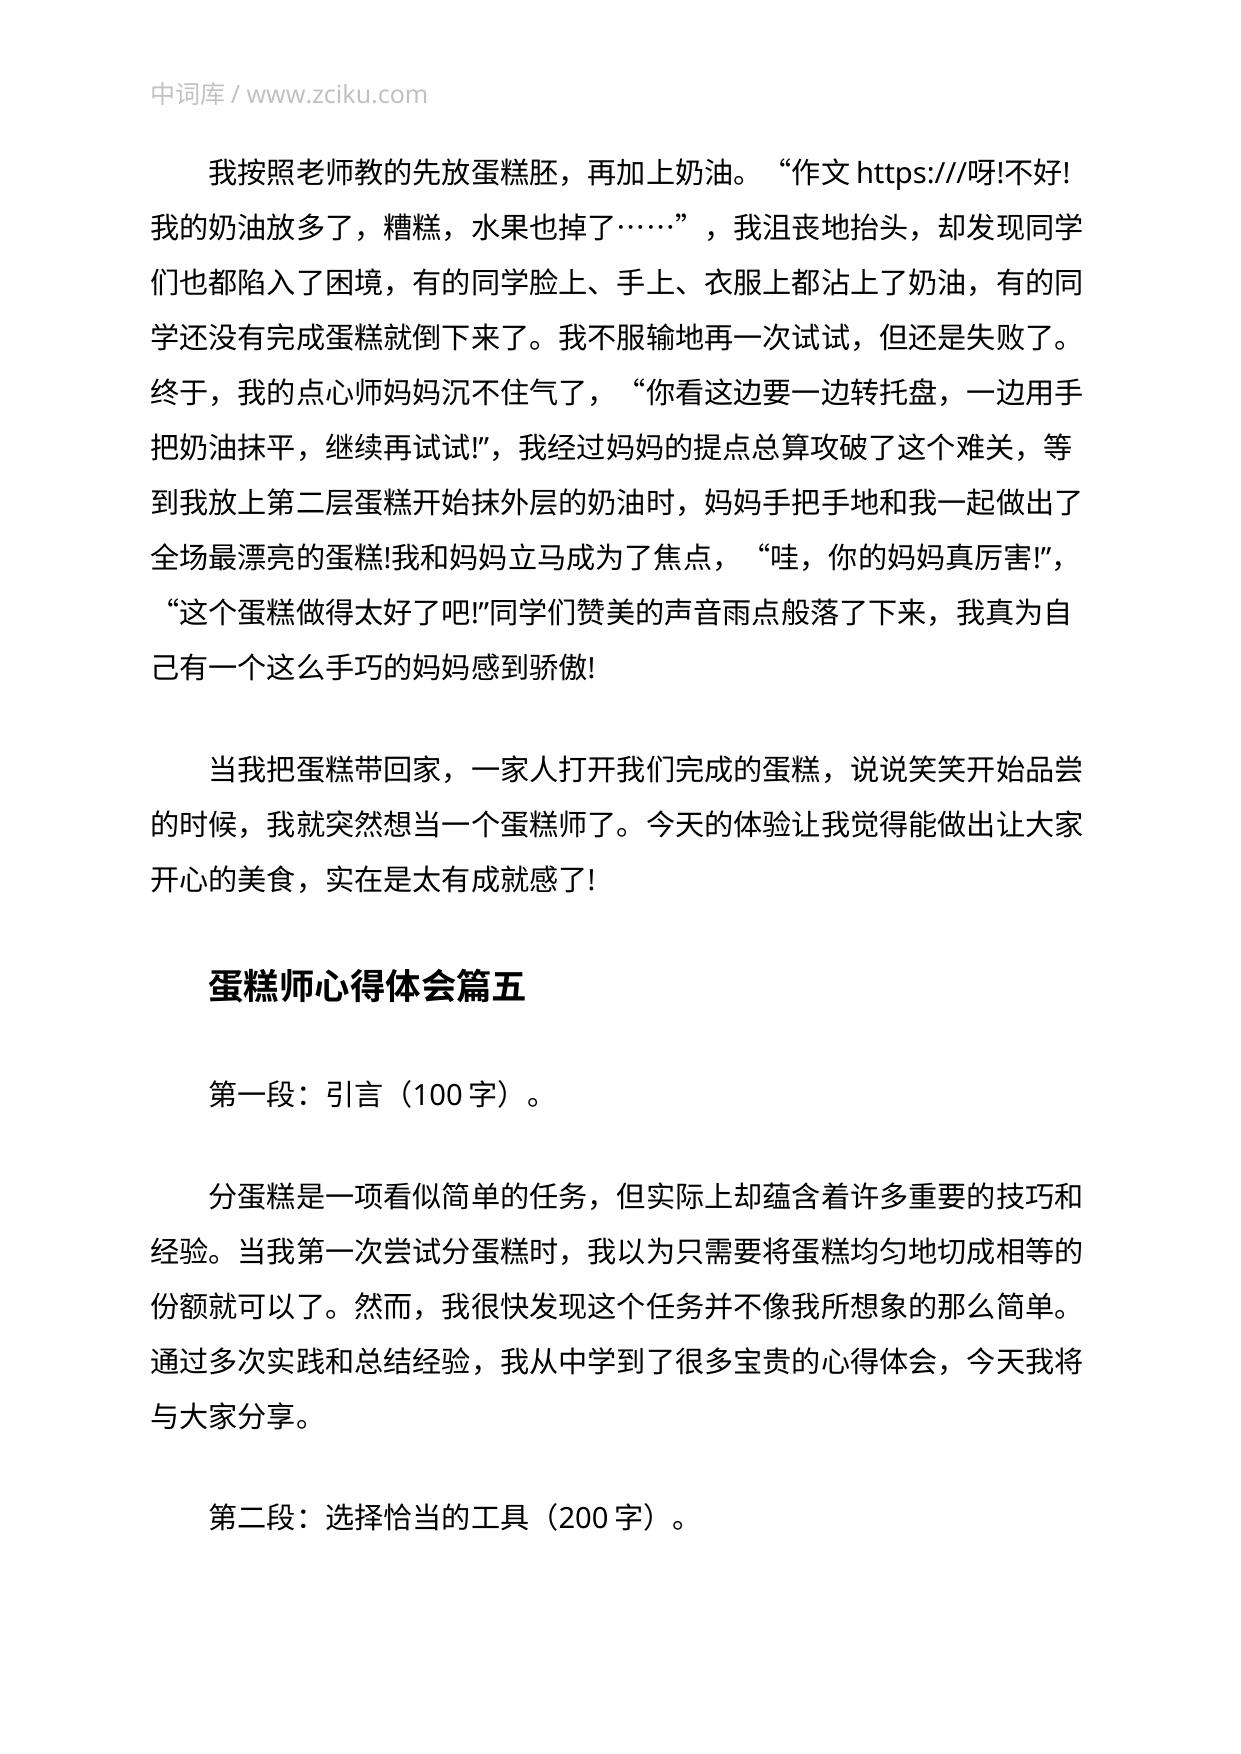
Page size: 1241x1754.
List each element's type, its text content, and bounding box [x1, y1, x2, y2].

text 当我把蛋糕带回家，一家人打开我们完成的蛋糕，说说笑笑开始品尝的时候，我就突然想当一个蛋糕师了。今天的体验让我觉得能做出让大家开心的美食，实在是太有成就感了! [150, 746, 1090, 899]
text 我按照老师教的先放蛋糕胚，再加上奶油。“作文https:///呀!不好!我的奶油放多了，糟糕，水果也掉了……”，我沮丧地抬头，却发现同学们也都陷入了困境，有的同学脸上、手上、衣服上都沾上了奶油，有的同学还没有完成蛋糕就倒下来了。我不服输地再一次试试，但还是失败了。终于，我的点心师妈妈沉不住气了，“你看这边要一边转托盘，一边用手把奶油抹平，继续再试试!”，我经过妈妈的提点总算攻破了这个难关，等到我放上第二层蛋糕开始抹外层的奶油时，妈妈手把手地和我一起做出了全场最漂亮的蛋糕!我和妈妈立马成为了焦点，“哇，你的妈妈真厉害!”，“这个蛋糕做得太好了吧!”同学们赞美的声音雨点般落了下来，我真为自己有一个这么手巧的妈妈感到骄傲! [150, 150, 1090, 687]
text 蛋糕师心得体会篇五 [150, 958, 1090, 1009]
text 第二段：选择恰当的工具（200字）。 [150, 1495, 1090, 1537]
text 第一段：引言（100字）。 [150, 1072, 1090, 1114]
text 分蛋糕是一项看似简单的任务，但实际上却蕴含着许多重要的技巧和经验。当我第一次尝试分蛋糕时，我以为只需要将蛋糕均匀地切成相等的份额就可以了。然而，我很快发现这个任务并不像我所想象的那么简单。通过多次实践和总结经验，我从中学到了很多宝贵的心得体会，今天我将与大家分享。 [150, 1174, 1090, 1436]
